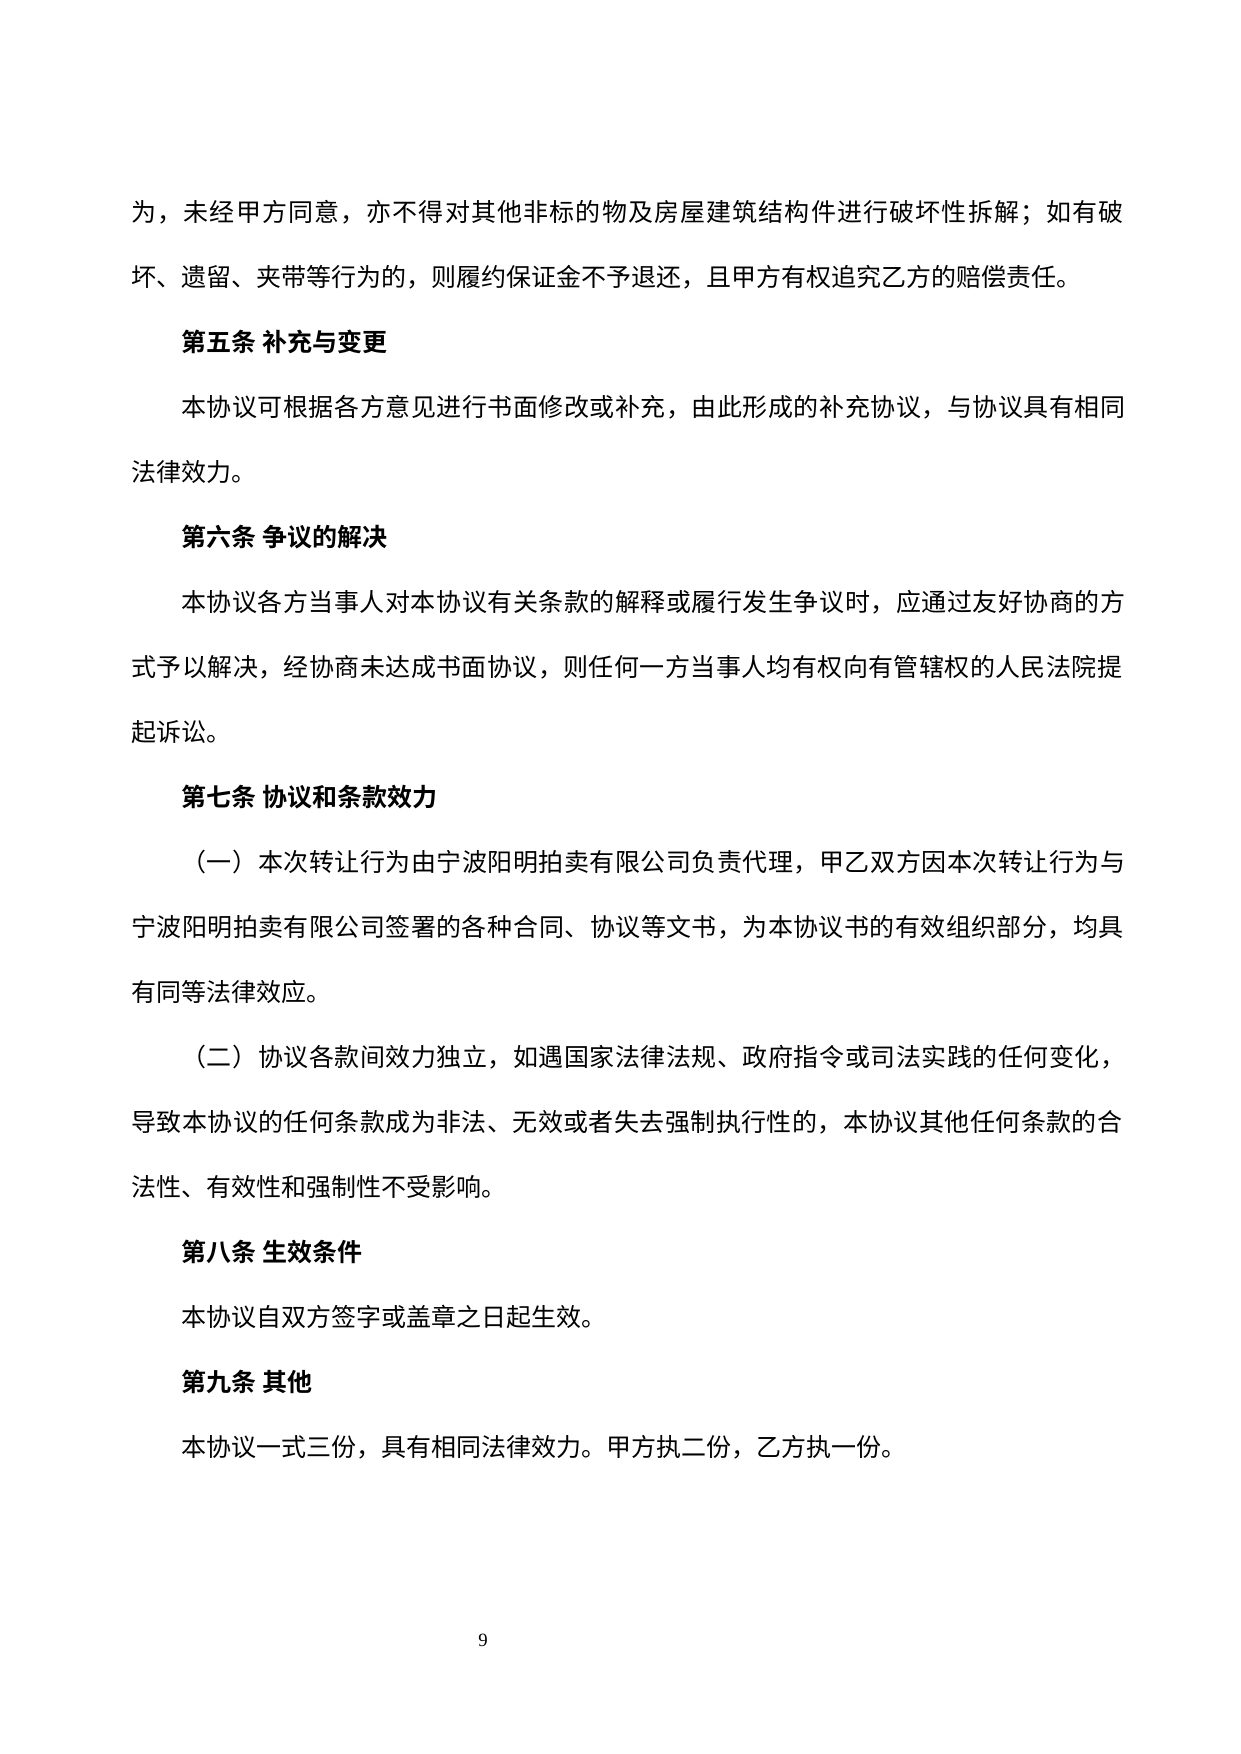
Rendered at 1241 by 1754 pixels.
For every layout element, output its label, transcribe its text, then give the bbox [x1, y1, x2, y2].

text 第七条 协议和条款效力 [131, 763, 1125, 828]
text 本协议各方当事人对本协议有关条款的解释或履行发生争议时，应通过友好协商的方式予以解决，经协商未达成书面协议，则任何一方当事人均有权向有管辖权的人民法院提起诉讼。 [131, 568, 1125, 763]
text 第六条 争议的解决 [131, 503, 1125, 568]
text 本协议可根据各方意见进行书面修改或补充，由此形成的补充协议，与协议具有相同法律效力。 [131, 373, 1125, 503]
text （一）本次转让行为由宁波阳明拍卖有限公司负责代理，甲乙双方因本次转让行为与宁波阳明拍卖有限公司签署的各种合同、协议等文书，为本协议书的有效组织部分，均具有同等法律效应。 [131, 828, 1125, 1023]
text （二）协议各款间效力独立，如遇国家法律法规、政府指令或司法实践的任何变化，导致本协议的任何条款成为非法、无效或者失去强制执行性的，本协议其他任何条款的合法性、有效性和强制性不受影响。 [131, 1023, 1125, 1218]
text 本协议自双方签字或盖章之日起生效。 [131, 1283, 1125, 1348]
text 第五条 补充与变更 [131, 308, 1125, 373]
text 第九条 其他 [181, 1348, 1125, 1413]
text 第八条 生效条件 [131, 1218, 1125, 1283]
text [131, 178, 1125, 308]
text 本协议一式三份，具有相同法律效力。甲方执二份，乙方执一份。 [131, 1413, 1125, 1478]
